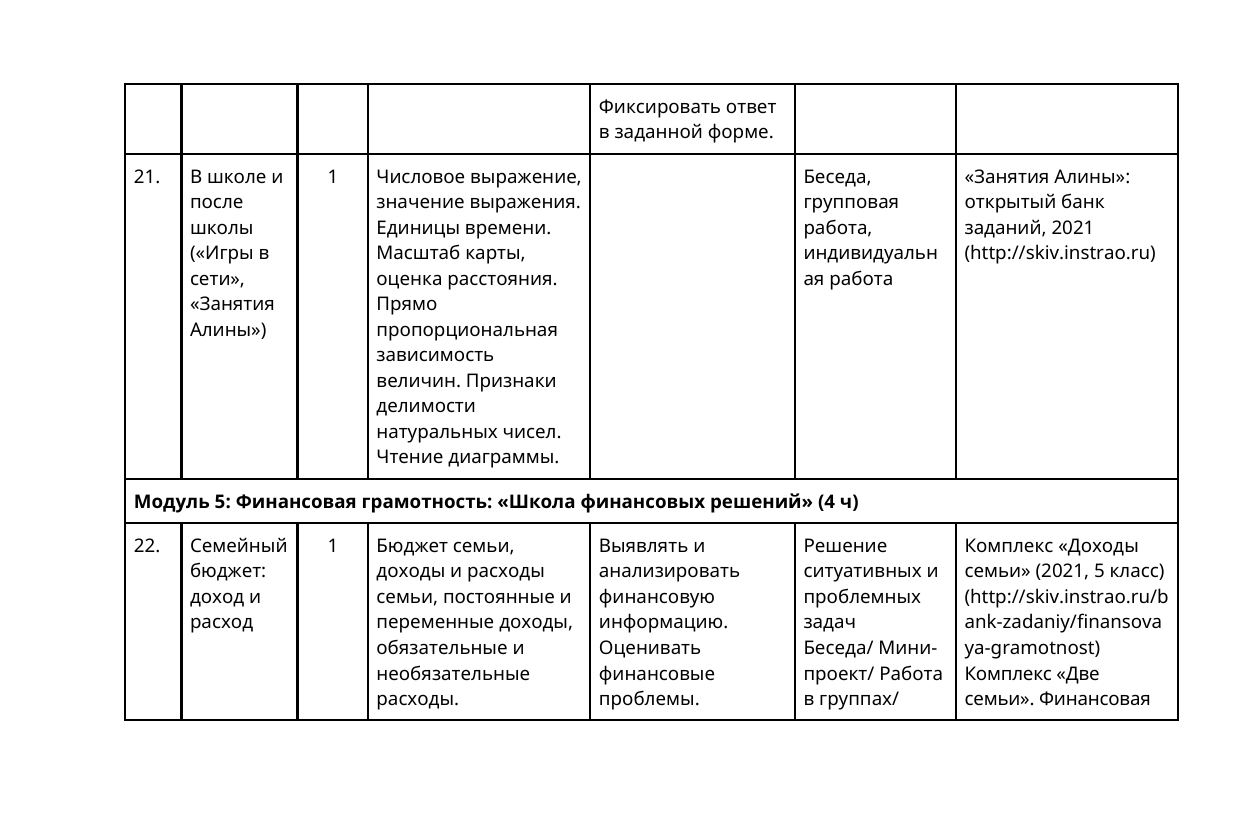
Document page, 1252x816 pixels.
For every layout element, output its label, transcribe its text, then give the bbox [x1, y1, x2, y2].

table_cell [183, 524, 296, 719]
table_cell Беседа, групповая работа, индивидуальная работа [796, 155, 955, 477]
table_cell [591, 85, 794, 152]
table_cell [126, 85, 180, 152]
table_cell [796, 524, 955, 719]
table_cell [591, 155, 794, 477]
table_cell 21. [126, 155, 180, 477]
table_cell Модуль 5: Финансовая грамотность: «Школа финансовых решений» (4 ч) [126, 480, 1177, 522]
table_cell В школе и после школы («Игры в сети», «Занятия Алины») [183, 155, 296, 477]
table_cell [369, 524, 589, 719]
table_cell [591, 524, 794, 719]
table_cell 1 [299, 524, 367, 719]
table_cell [957, 85, 1177, 152]
table_cell [796, 85, 955, 152]
table_cell Числовое выражение, значение выражения. Единицы времени. Масштаб карты, оценка расстояния. Прямо пропорциональная зависимость величин. Признаки делимости натуральных чисел. Чтение диаграммы. [369, 155, 589, 477]
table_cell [369, 85, 589, 152]
table_cell 1 [299, 155, 367, 477]
table_cell [299, 85, 367, 152]
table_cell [957, 524, 1177, 719]
table_cell [183, 85, 296, 152]
table_cell 22. [126, 524, 180, 719]
table_cell «Занятия Алины»: открытый банк заданий, 2021 (http://skiv.instrao.ru) [957, 155, 1177, 477]
